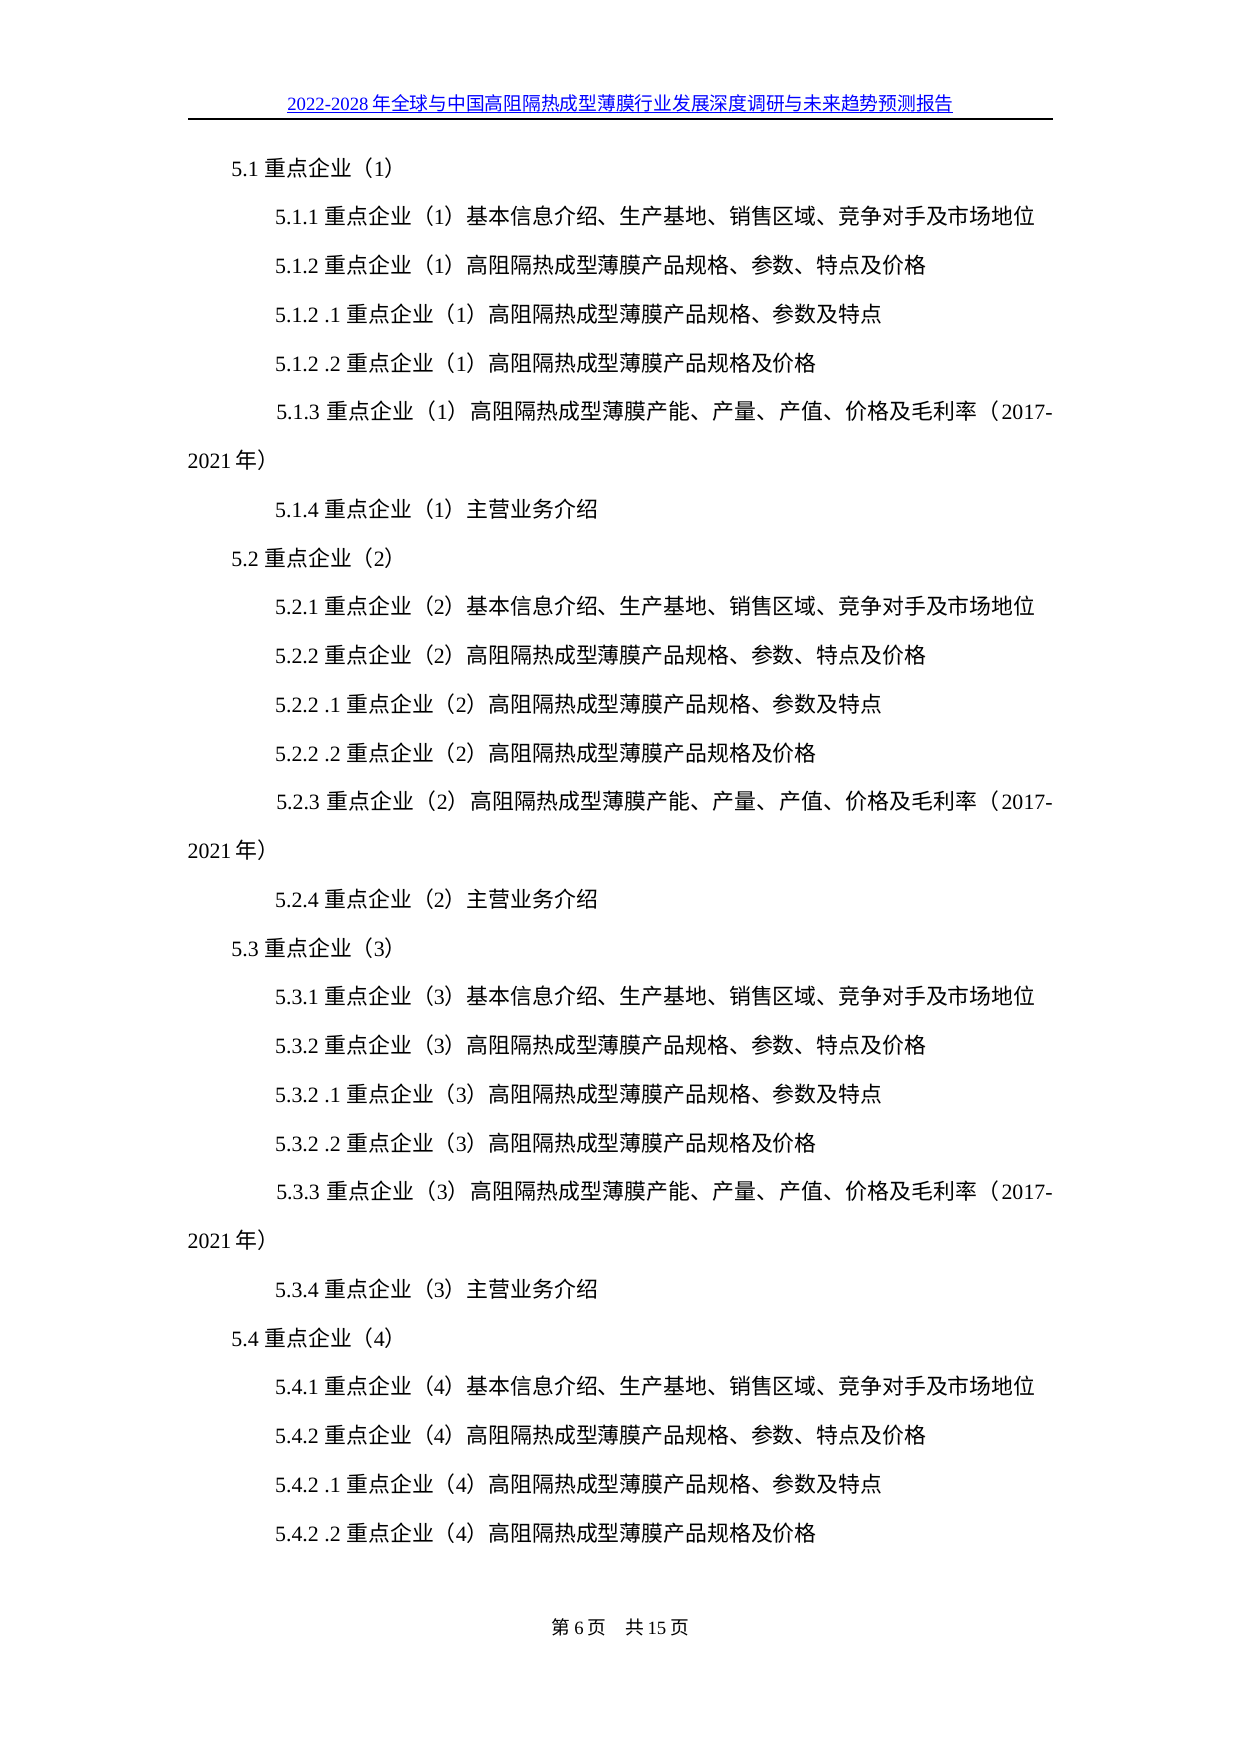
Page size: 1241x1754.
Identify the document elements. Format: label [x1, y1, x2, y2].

text [187, 150, 1053, 1548]
